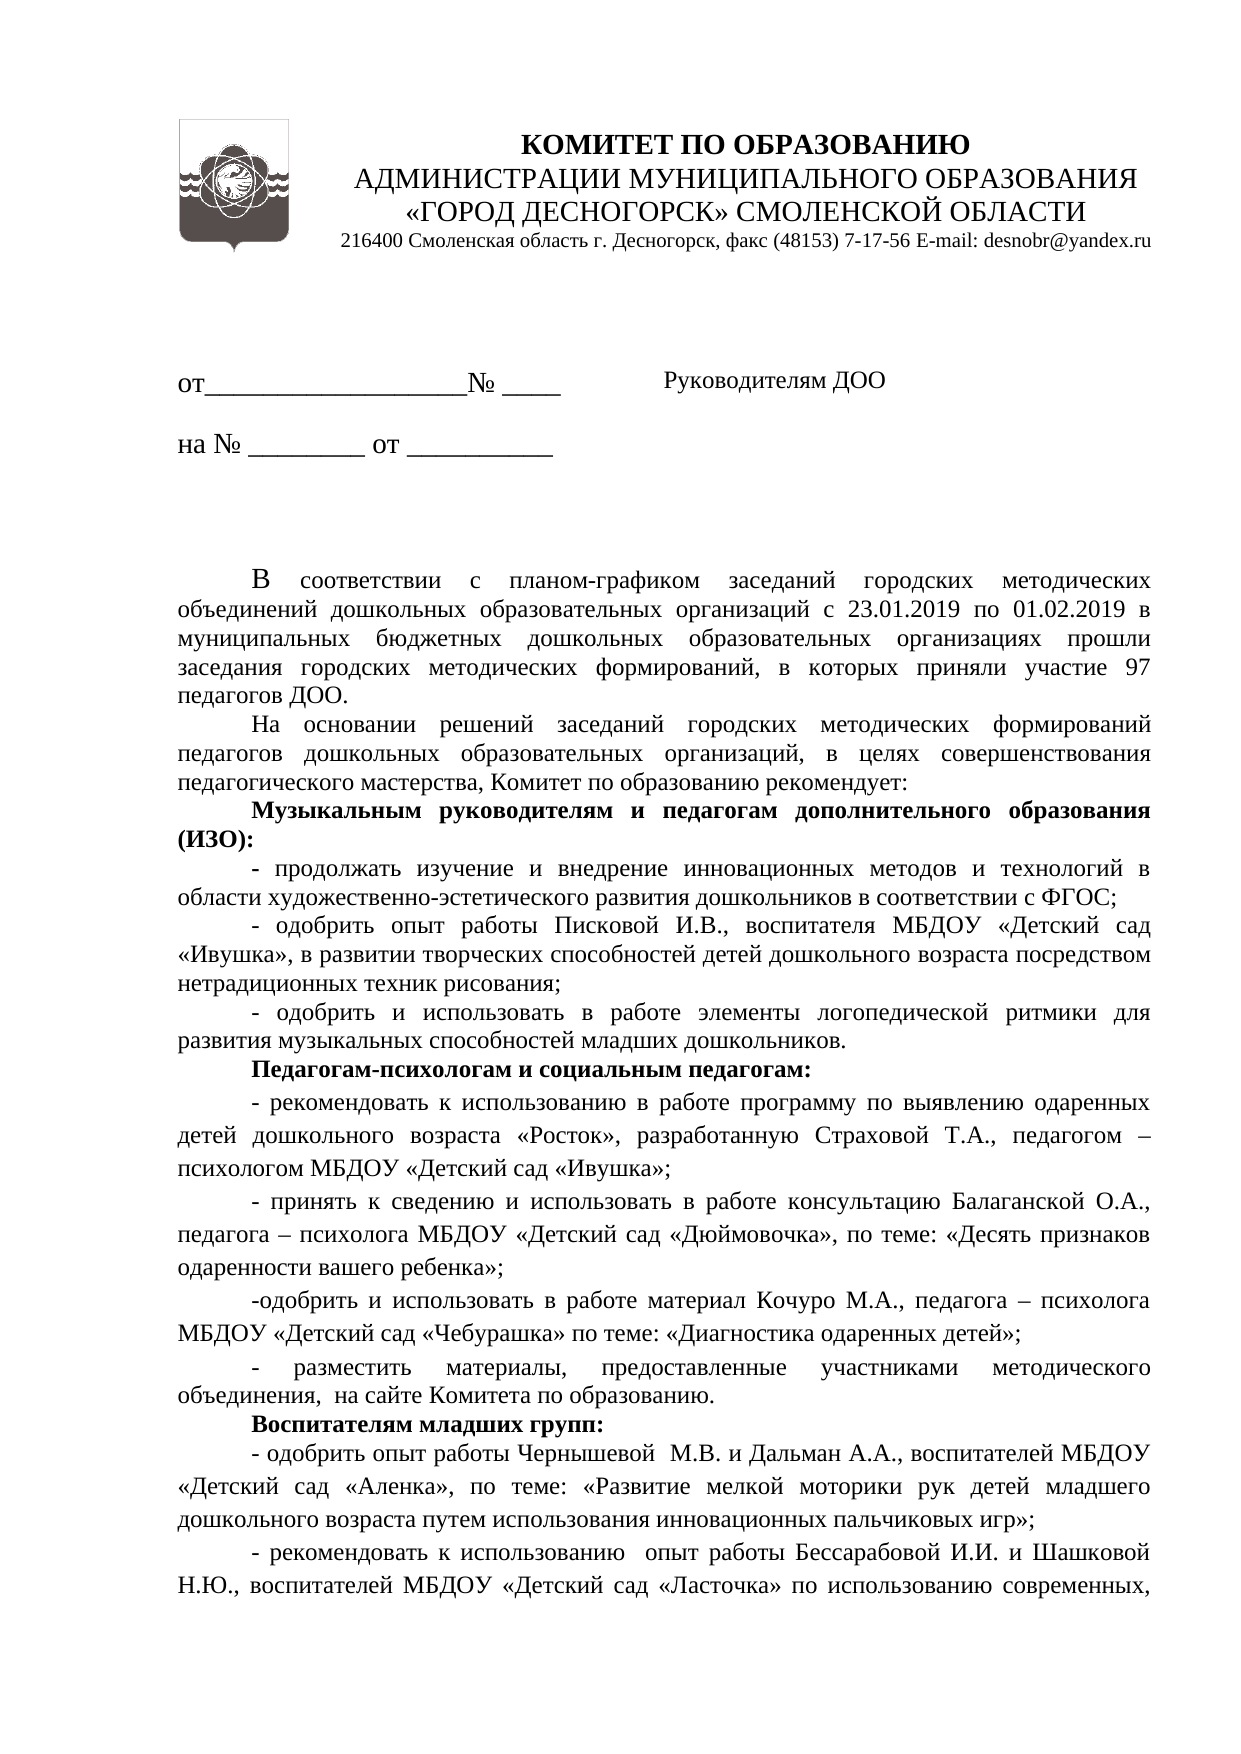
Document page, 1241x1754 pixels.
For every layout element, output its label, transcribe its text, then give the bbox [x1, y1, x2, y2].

text - одобрить опыт работы Писковой И.В., воспитателя МБДОУ «Детский сад «Ивушка», в развитии творческих способностей детей дошкольного возраста посредством нетрадиционных техник рисования; [177, 911, 1152, 997]
text Музыкальным руководителям и педагогам дополнительного образования (ИЗО): [177, 796, 1152, 853]
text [177, 1537, 1152, 1599]
text - одобрить опыт работы Чернышевой М.В. и Дальман А.А., воспитателей МБДОУ «Детский сад «Аленка», по теме: «Развитие мелкой моторики рук детей младшего дошкольного возраста путем использования инновационных пальчиковых игр»; [177, 1438, 1152, 1533]
picture [177, 118, 290, 253]
text -одобрить и использовать в работе материал Кочуро М.А., педагога – психолога МБДОУ «Детский сад «Чебурашка» по теме: «Диагностика одаренных детей»; [177, 1286, 1152, 1347]
text На основании решений заседаний городских методических формирований педагогов дошкольных образовательных организаций, в целях совершенствования педагогического мастерства, Комитет по образованию рекомендует: [177, 709, 1152, 796]
text - разместить материалы, предоставленные участниками методического объединения, на сайте Комитета по образованию. [177, 1352, 1152, 1409]
table_header Руководителям ДОО [656, 332, 1240, 561]
text - принять к сведению и использовать в работе консультацию Балаганской О.А., педагога – психолога МБДОУ «Детский сад «Дюймовочка», по теме: «Десять признаков одаренности вашего ребенка»; [177, 1186, 1152, 1281]
text - продолжать изучение и внедрение инновационных методов и технологий в области художественно-эстетического развития дошкольников в соответствии с ФГОС; [177, 853, 1152, 911]
text Воспитателям младших групп: [177, 1409, 1152, 1438]
text В соответствии с планом-графиком заседаний городских методических объединений дошкольных образовательных организаций с 23.01.2019 по 01.02.2019 в муниципальных бюджетных дошкольных образовательных организациях прошли заседания городских методических формирований, в которых приняли участие 97 педагогов ДОО. [177, 561, 1152, 709]
table_header от__________________№ ____ на № ________ от __________ [170, 332, 656, 561]
text Педагогам-психологам и социальным педагогам: [177, 1054, 1152, 1083]
text - одобрить и использовать в работе элементы логопедической ритмики для развития музыкальных способностей младших дошкольников. [177, 997, 1152, 1054]
text - рекомендовать к использованию в работе программу по выявлению одаренных детей дошкольного возраста «Росток», разработанную Страховой Т.А., педагогом – психологом МБДОУ «Детский сад «Ивушка»; [177, 1087, 1152, 1182]
